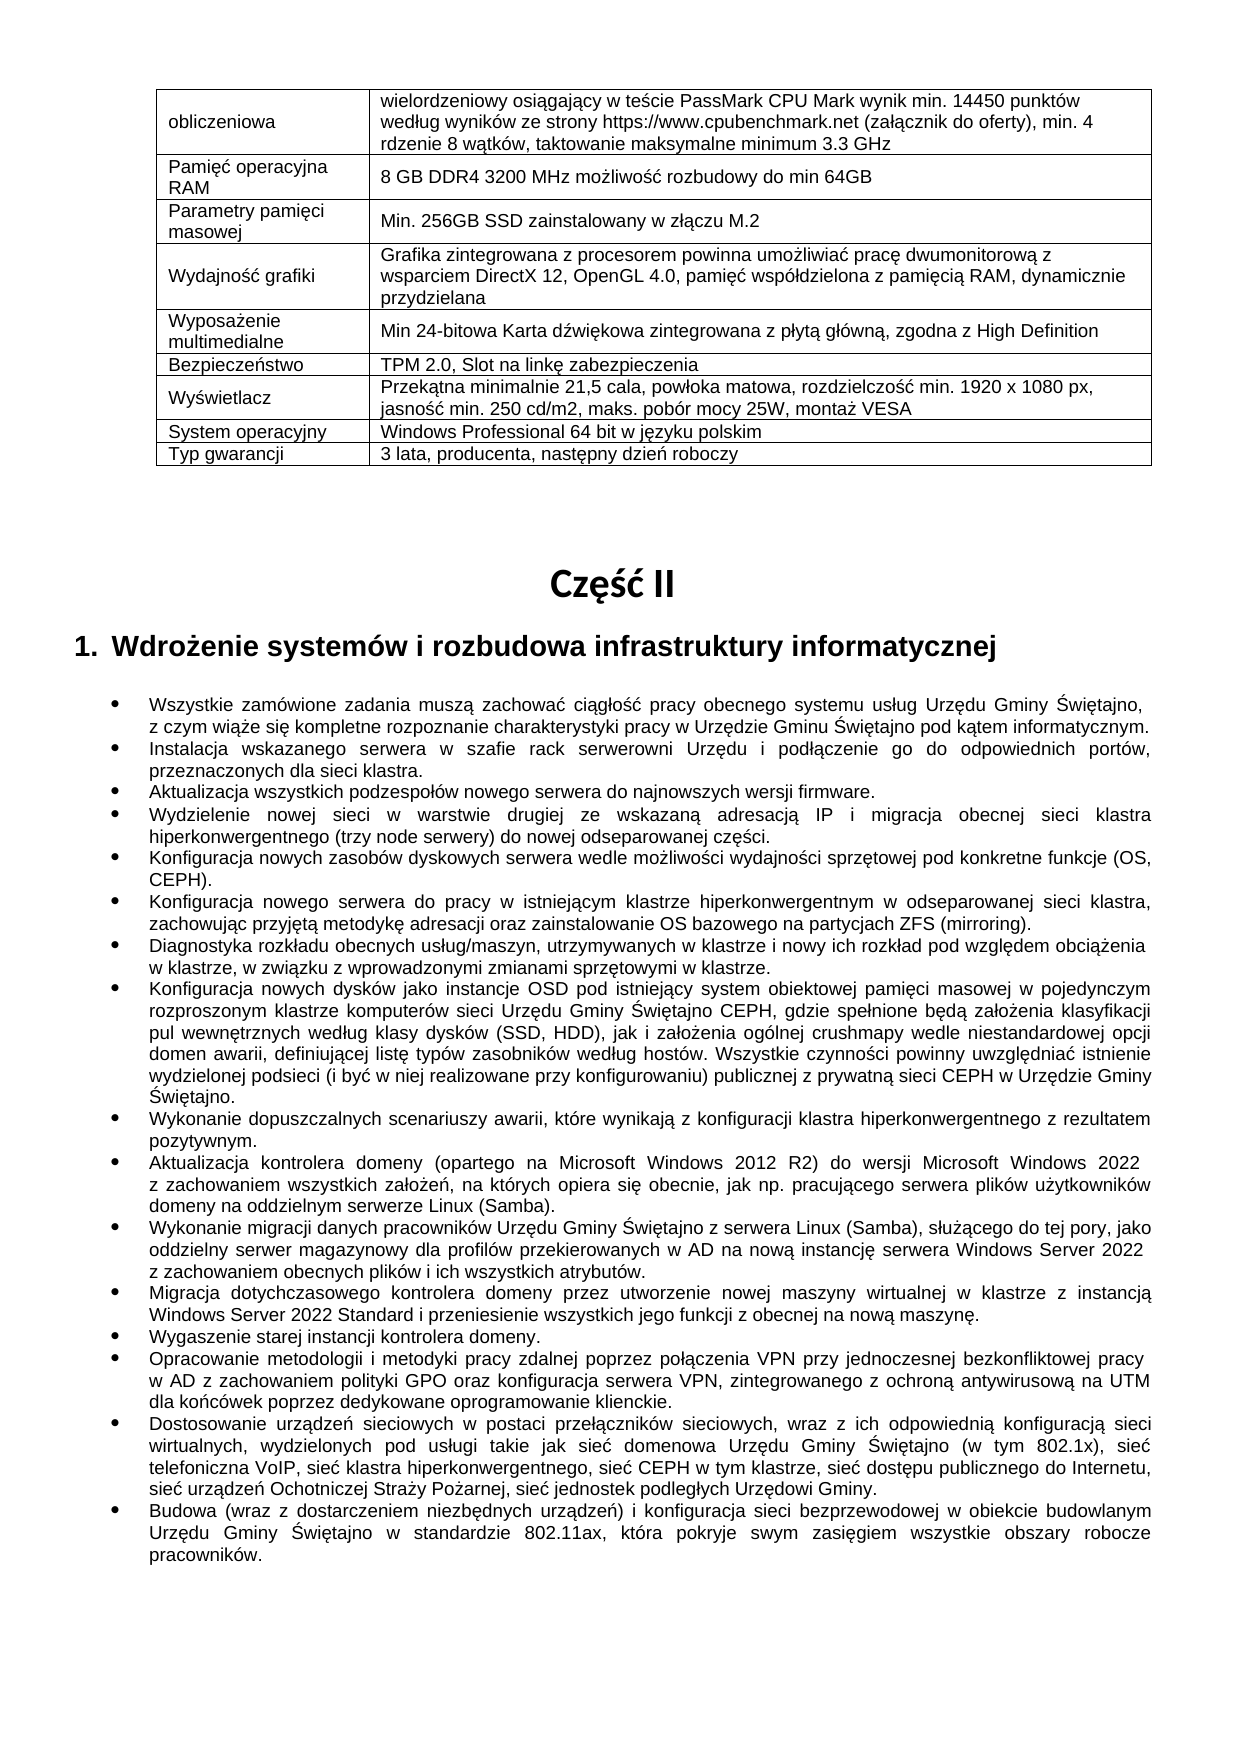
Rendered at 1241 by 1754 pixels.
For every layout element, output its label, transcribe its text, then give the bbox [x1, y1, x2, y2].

list Opracowanie metodologii i metodyki pracy zdalnej poprzez połączenia VPN przy jednoczesnej bezkonfliktowej pracy w AD z zachowaniem polityki GPO oraz konfiguracja serwera VPN, zintegrowanego z ochroną antywirusową na UTM dla końcówek poprzez dedykowane oprogramowanie klienckie. [111, 1348, 1152, 1413]
list Diagnostyka rozkładu obecnych usług/maszyn, utrzymywanych w klastrze i nowy ich rozkład pod względem obciążenia w klastrze, w związku z wprowadzonymi zmianami sprzętowymi w klastrze. [111, 934, 1152, 978]
table_cell Grafika zintegrowana z procesorem powinna umożliwiać pracę dwumonitorową z wsparciem DirectX 12, OpenGL 4.0, pamięć współdzielona z pamięcią RAM, dynamicznie przydzielana [370, 244, 1151, 308]
list Wszystkie zamówione zadania muszą zachować ciągłość pracy obecnego systemu usług Urzędu Gminy Świętajno, z czym wiąże się kompletne rozpoznanie charakterystyki pracy w Urzędzie Gminu Świętajno pod kątem informatycznym. [111, 694, 1152, 738]
list Aktualizacja wszystkich podzespołów nowego serwera do najnowszych wersji firmware. [111, 781, 1152, 803]
table_cell Przekątna minimalnie 21,5 cala, powłoka matowa, rozdzielczość min. 1920 x 1080 px, jasność min. 250 cd/m2, maks. pobór mocy 25W, montaż VESA [370, 376, 1151, 419]
table_cell Bezpieczeństwo [157, 354, 369, 375]
table_cell Parametry pamięci masowej [157, 200, 369, 243]
table_cell 3 lata, producenta, następny dzień roboczy [370, 443, 1151, 464]
table_cell System operacyjny [157, 420, 369, 442]
table_cell 8 GB DDR4 3200 MHz możliwość rozbudowy do min 64GB [370, 155, 1151, 198]
list Dostosowanie urządzeń sieciowych w postaci przełączników sieciowych, wraz z ich odpowiednią konfiguracją sieci wirtualnych, wydzielonych pod usługi takie jak sieć domenowa Urzędu Gminy Świętajno (w tym 802.1x), sieć telefoniczna VoIP, sieć klastra hiperkonwergentnego, sieć CEPH w tym klastrze, sieć dostępu publicznego do Internetu, sieć urządzeń Ochotniczej Straży Pożarnej, sieć jednostek podległych Urzędowi Gminy. [111, 1413, 1152, 1500]
list Migracja dotychczasowego kontrolera domeny przez utworzenie nowej maszyny wirtualnej w klastrze z instancją Windows Server 2022 Standard i przeniesienie wszystkich jego funkcji z obecnej na nową maszynę. [111, 1282, 1152, 1326]
list Konfiguracja nowych dysków jako instancje OSD pod istniejący system obiektowej pamięci masowej w pojedynczym rozproszonym klastrze komputerów sieci Urzędu Gminy Świętajno CEPH, gdzie spełnione będą założenia klasyfikacji pul wewnętrznych według klasy dysków (SSD, HDD), jak i założenia ogólnej crushmapy wedle niestandardowej opcji domen awarii, definiującej listę typów zasobników według hostów. Wszystkie czynności powinny uwzględniać istnienie wydzielonej podsieci (i być w niej realizowane przy konfigurowaniu) publicznej z prywatną sieci CEPH w Urzędzie Gminy Świętajno. [111, 978, 1152, 1108]
list Instalacja wskazanego serwera w szafie rack serwerowni Urzędu i podłączenie go do odpowiednich portów, przeznaczonych dla sieci klastra. [111, 738, 1152, 781]
table_cell Wyposażenie multimedialne [157, 310, 369, 353]
table_cell Wyświetlacz [157, 376, 369, 419]
table_cell TPM 2.0, Slot na linkę zabezpieczenia [370, 354, 1151, 375]
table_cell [370, 90, 1151, 154]
text Część II [74, 557, 1152, 608]
list Wykonanie dopuszczalnych scenariuszy awarii, które wynikają z konfiguracji klastra hiperkonwergentnego z rezultatem pozytywnym. [111, 1108, 1152, 1152]
list Konfiguracja nowych zasobów dyskowych serwera wedle możliwości wydajności sprzętowej pod konkretne funkcje (OS, CEPH). [111, 847, 1152, 891]
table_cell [157, 90, 369, 154]
table_cell Min 24-bitowa Karta dźwiękowa zintegrowana z płytą główną, zgodna z High Definition [370, 310, 1151, 353]
list Wygaszenie starej instancji kontrolera domeny. [111, 1326, 1152, 1348]
list Aktualizacja kontrolera domeny (opartego na Microsoft Windows 2012 R2) do wersji Microsoft Windows 2022 z zachowaniem wszystkich założeń, na których opiera się obecnie, jak np. pracującego serwera plików użytkowników domeny na oddzielnym serwerze Linux (Samba). [111, 1152, 1152, 1217]
list Konfiguracja nowego serwera do pracy w istniejącym klastrze hiperkonwergentnym w odseparowanej sieci klastra, zachowując przyjętą metodykę adresacji oraz zainstalowanie OS bazowego na partycjach ZFS (mirroring). [111, 891, 1152, 934]
table_cell Min. 256GB SSD zainstalowany w złączu M.2 [370, 200, 1151, 243]
table_cell Pamięć operacyjna RAM [157, 155, 369, 198]
list Wykonanie migracji danych pracowników Urzędu Gminy Świętajno z serwera Linux (Samba), służącego do tej pory, jako oddzielny serwer magazynowy dla profilów przekierowanych w AD na nową instancję serwera Windows Server 2022 z zachowaniem obecnych plików i ich wszystkich atrybutów. [111, 1217, 1152, 1282]
list Budowa (wraz z dostarczeniem niezbędnych urządzeń) i konfiguracja sieci bezprzewodowej w obiekcie budowlanym Urzędu Gminy Świętajno w standardzie 802.11ax, która pokryje swym zasięgiem wszystkie obszary robocze pracowników. [111, 1500, 1152, 1565]
table_cell Wydajność grafiki [157, 244, 369, 308]
list Wdrożenie systemów i rozbudowa infrastruktury informatycznej [74, 629, 1152, 662]
table_cell Typ gwarancji [157, 443, 369, 464]
table_cell Windows Professional 64 bit w języku polskim [370, 420, 1151, 442]
list Wydzielenie nowej sieci w warstwie drugiej ze wskazaną adresacją IP i migracja obecnej sieci klastra hiperkonwergentnego (trzy node serwery) do nowej odseparowanej części. [111, 803, 1152, 847]
